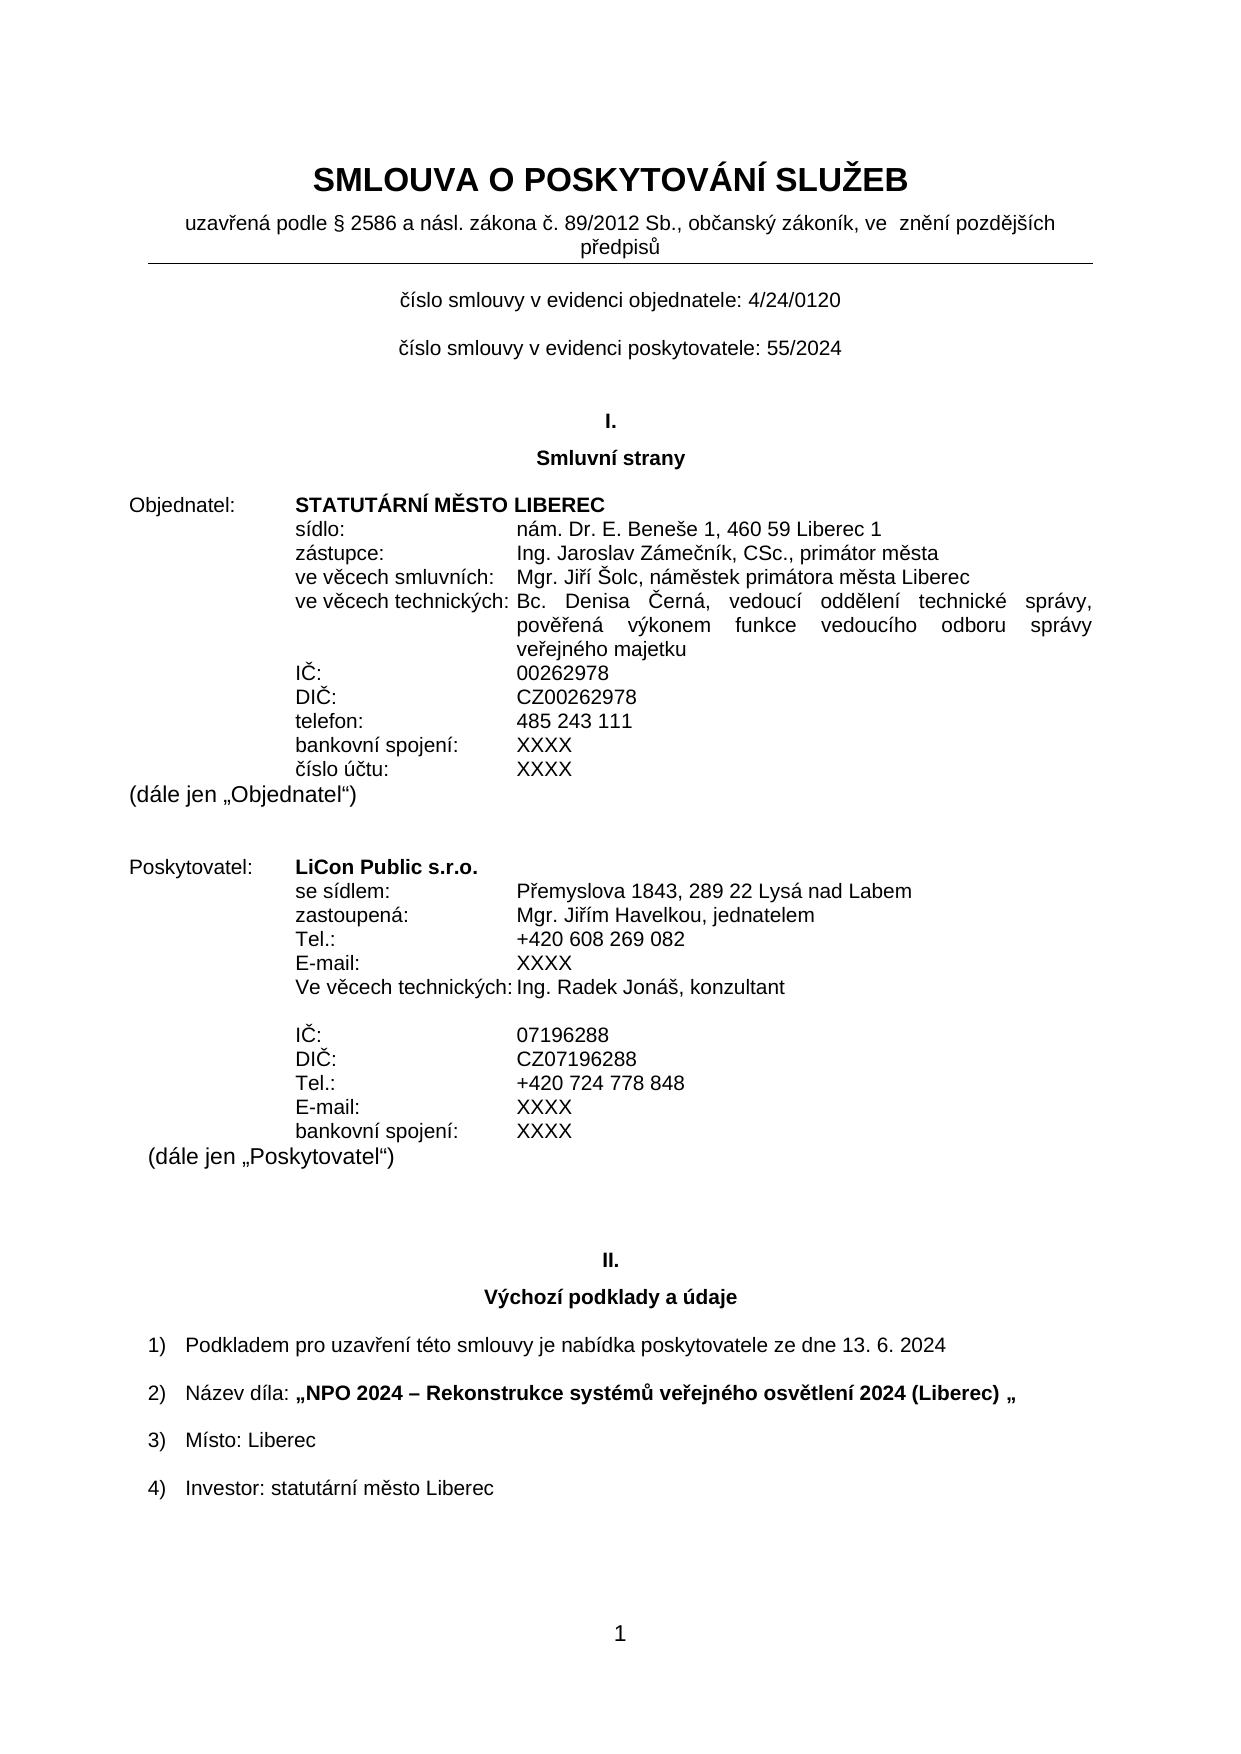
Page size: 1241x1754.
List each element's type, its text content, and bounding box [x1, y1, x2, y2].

text Smlouva o poskytování služeb [129, 160, 1093, 198]
text II. [129, 1248, 1093, 1272]
text IČ: 07196288 [295, 1023, 1093, 1047]
text Ve věcech technických: Ing. Radek Jonáš, konzultant [203, 975, 1093, 999]
list Investor: statutární město Liberec [148, 1476, 1093, 1500]
text ve věcech technických: Bc. Denisa Černá, vedoucí oddělení technické správy, pověřená výkonem funkce vedoucího odboru správy veřejného majetku [295, 589, 1093, 661]
text Tel.: +420 608 269 082 [295, 927, 1093, 951]
text číslo účtu: XXXX [295, 757, 1093, 781]
text zastoupená: Mgr. Jiřím Havelkou, jednatelem [295, 903, 1093, 927]
text ve věcech smluvních: Mgr. Jiří Šolc, náměstek primátora města Liberec [295, 565, 1093, 589]
list Místo: Liberec [148, 1428, 1093, 1452]
list Podkladem pro uzavření této smlouvy je nabídka poskytovatele ze dne 13. 6. 2024 [148, 1332, 1093, 1356]
text bankovní spojení: XXXX [295, 733, 1093, 757]
text se sídlem: Přemyslova 1843, 289 22 Lysá nad Labem [295, 879, 1093, 903]
text bankovní spojení: XXXX [295, 1119, 1093, 1143]
text (dále jen „Poskytovatel“) [148, 1143, 1093, 1169]
text E-mail: XXXX [295, 1095, 1093, 1119]
text telefon: 485 243 111 [295, 709, 1093, 733]
text DIČ: CZ07196288 [295, 1047, 1093, 1071]
text Poskytovatel: LiCon Public s.r.o. [129, 855, 1093, 879]
text (dále jen „Objednatel“) [129, 781, 1093, 807]
text I. [129, 409, 1093, 433]
text zástupce: Ing. Jaroslav Zámečník, CSc., primátor města [295, 541, 1093, 565]
text číslo smlouvy v evidenci poskytovatele: 55/2024 [148, 336, 1093, 360]
text Tel.: +420 724 778 848 [295, 1071, 1093, 1095]
text uzavřená podle § 2586 a násl. zákona č. 89/2012 Sb., občanský zákoník, ve znění pozdějších předpisů [148, 211, 1093, 263]
text sídlo: nám. Dr. E. Beneše 1, 460 59 Liberec 1 [221, 517, 1093, 541]
text Smluvní strany [129, 445, 1093, 469]
text Objednatel: STATUTÁRNÍ MĚSTO LIBEREC [129, 493, 1093, 517]
text DIČ: CZ00262978 [295, 685, 1093, 709]
text Výchozí podklady a údaje [129, 1284, 1093, 1308]
text číslo smlouvy v evidenci objednatele: 4/24/0120 [148, 288, 1093, 312]
text IČ: 00262978 [295, 661, 1093, 685]
list Název díla: „NPO 2024 – Rekonstrukce systémů veřejného osvětlení 2024 (Liberec) „ [148, 1380, 1093, 1404]
text E-mail: XXXX [295, 951, 1093, 975]
